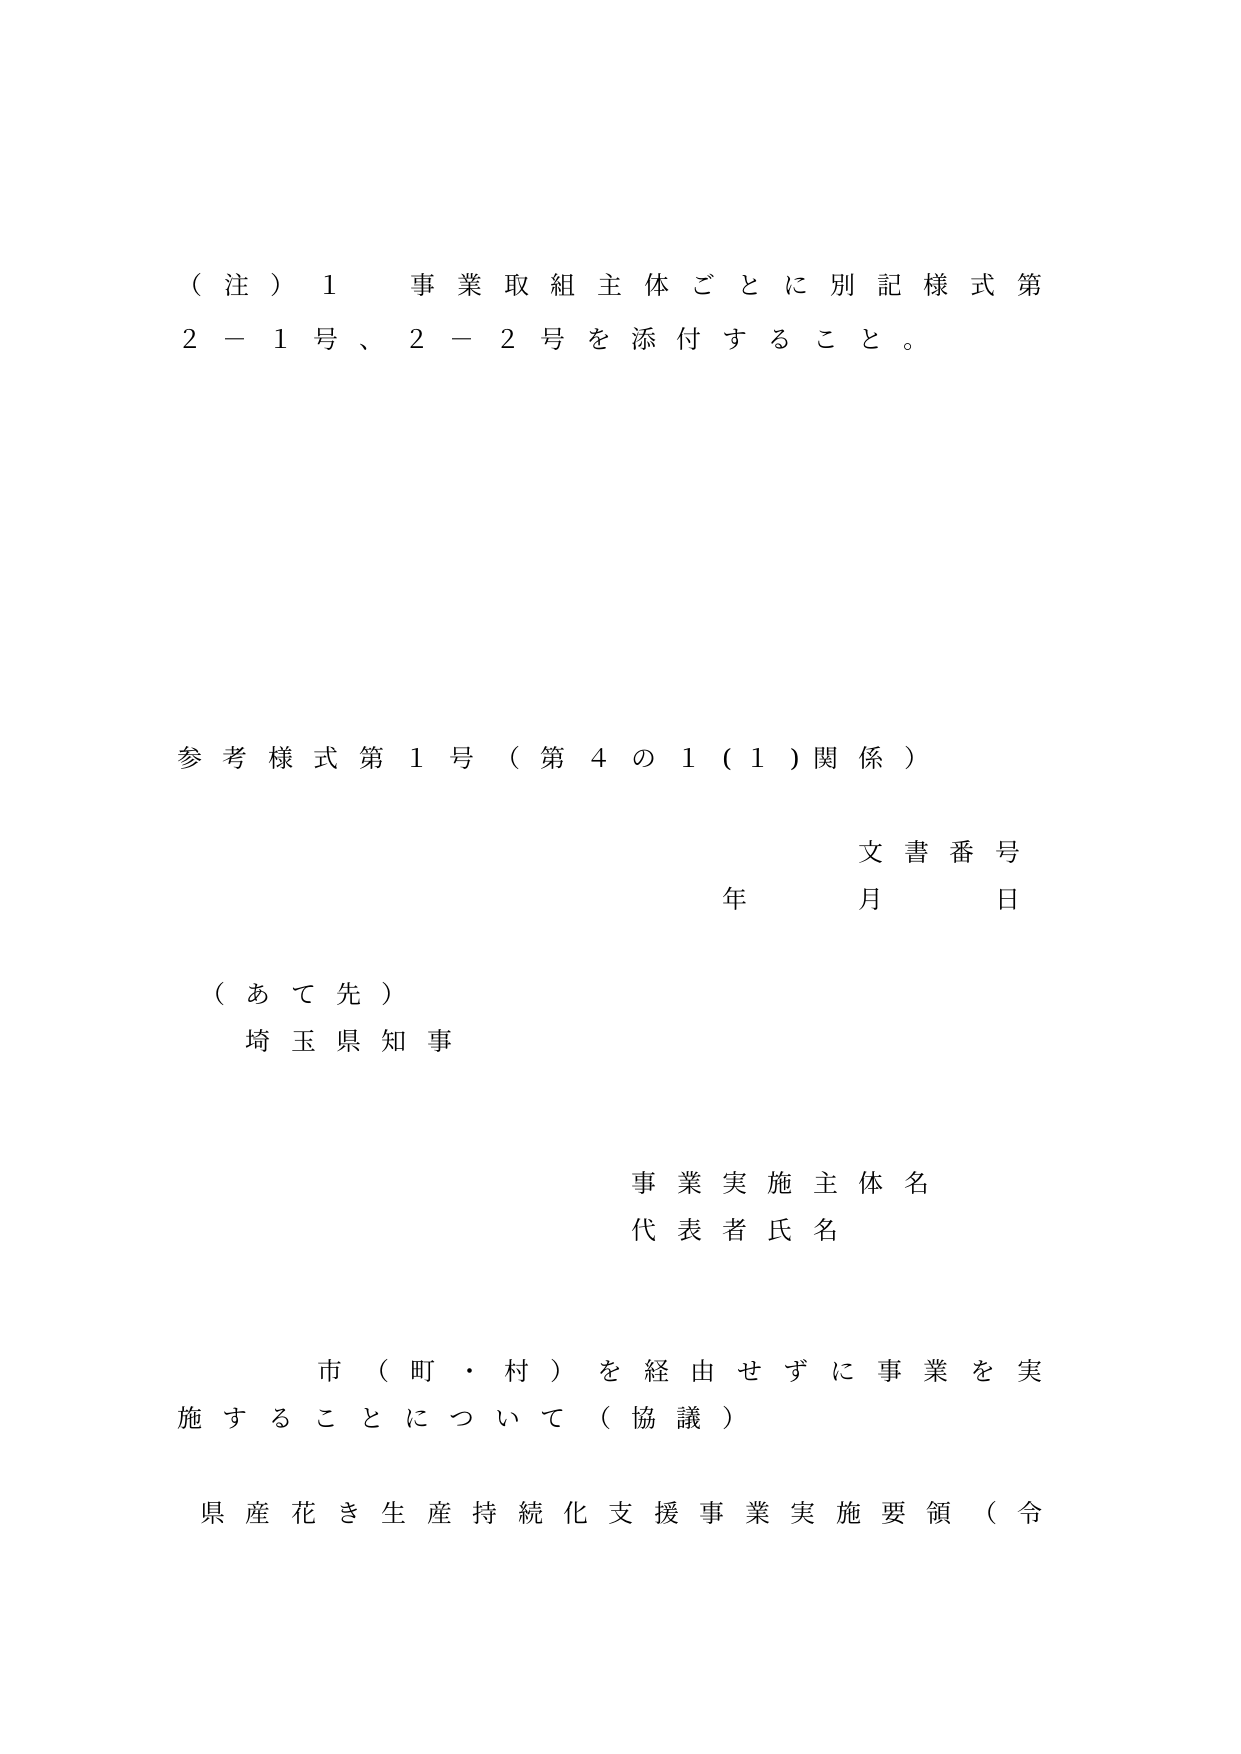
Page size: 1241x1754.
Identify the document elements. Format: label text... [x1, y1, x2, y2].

text 市（町・村）を経由せずに事業を実施することについて（協議） [177, 1346, 1063, 1441]
text （あて先） [177, 969, 1063, 1016]
text 代表者氏名 [631, 1205, 1040, 1252]
text 文書番号 [177, 827, 1040, 874]
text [177, 1488, 1063, 1535]
text 年 月 日 [177, 874, 1040, 922]
text （注）１ 事業取組主体ごとに別記様式第２－１号、２－２号を添付すること。 [177, 260, 1063, 361]
text 事業実施主体名 [631, 1158, 1040, 1205]
text 埼玉県知事 [177, 1016, 1063, 1063]
text 参考様式第１号（第４の１(１)関係） [177, 733, 1063, 780]
